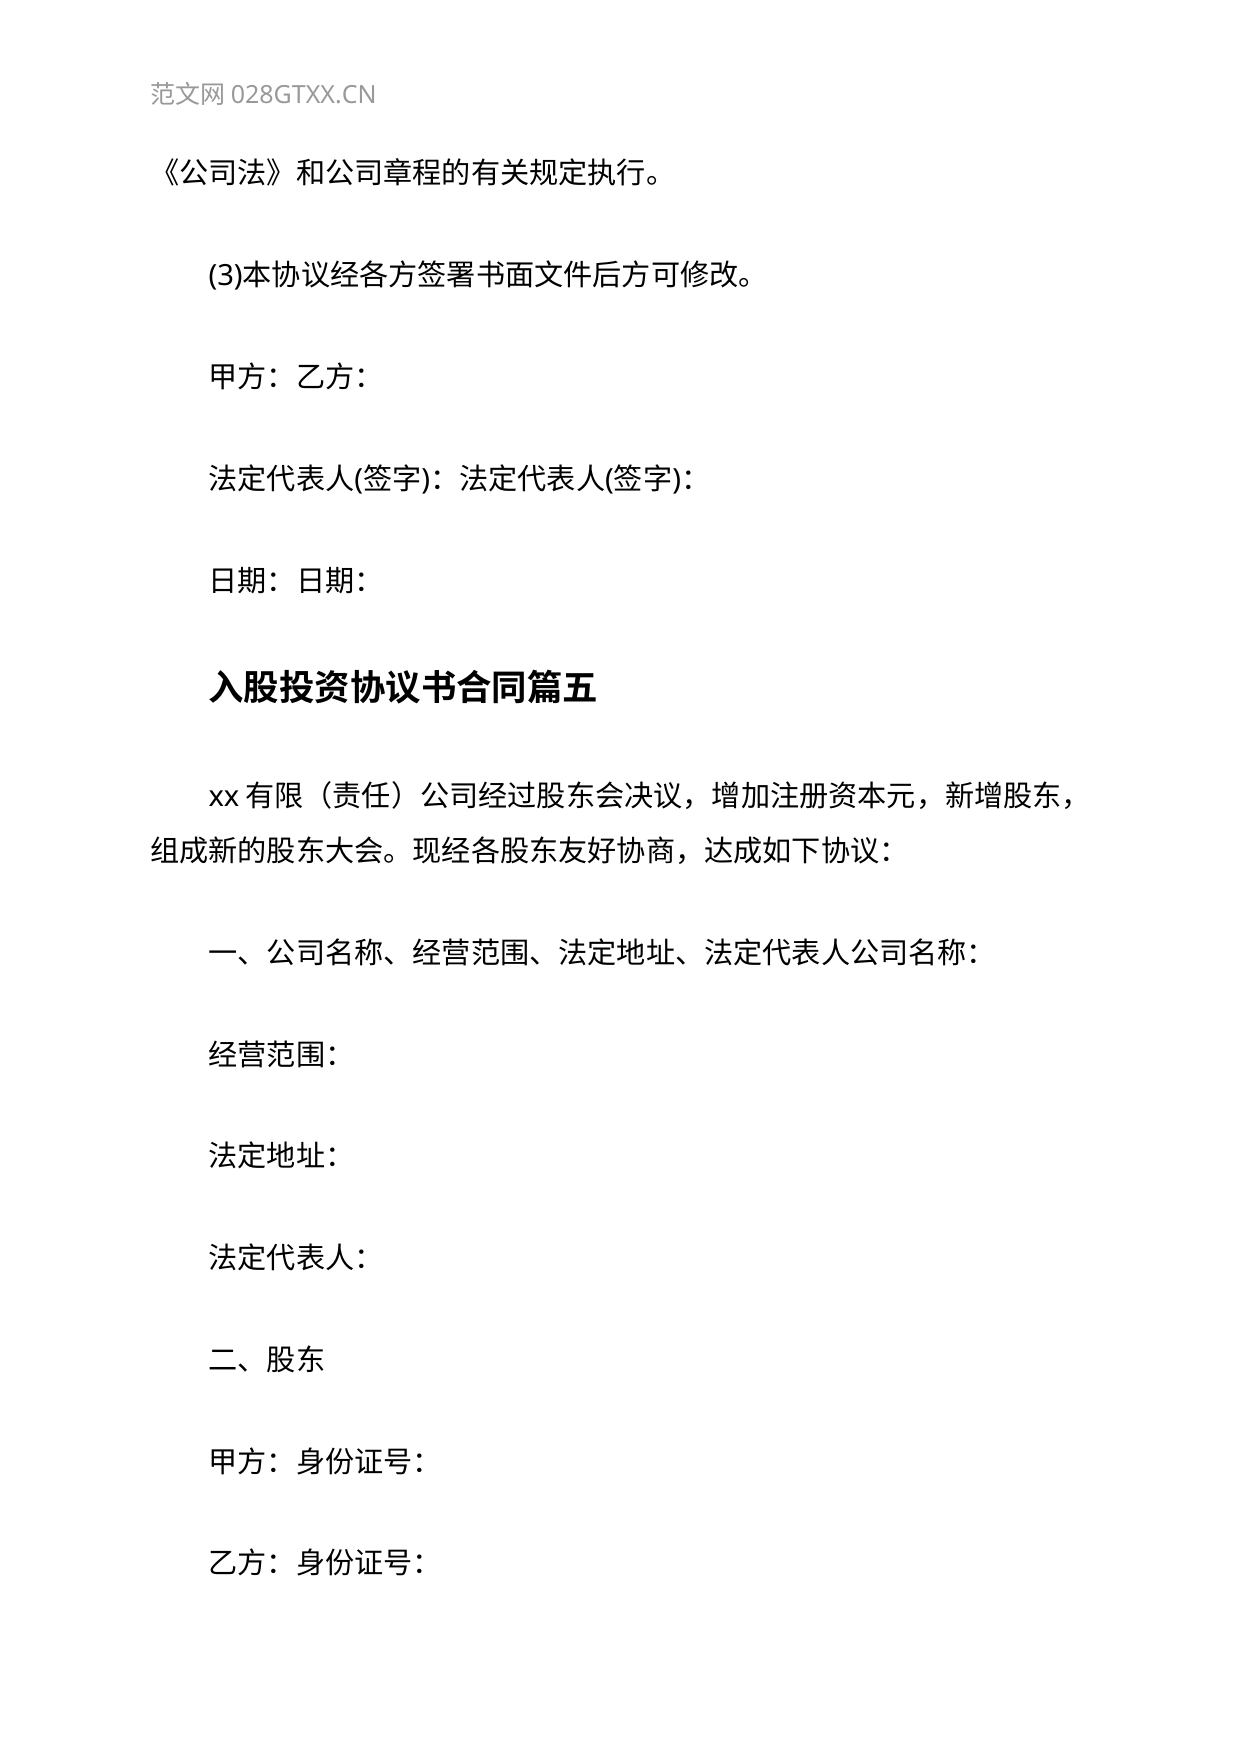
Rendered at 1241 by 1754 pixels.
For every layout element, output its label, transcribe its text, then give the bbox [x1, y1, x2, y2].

text 乙方：身份证号： [150, 1540, 1090, 1582]
text 法定代表人： [150, 1235, 1090, 1277]
text 二、股东 [150, 1337, 1090, 1379]
text 甲方：身份证号： [150, 1438, 1090, 1481]
text 法定地址： [150, 1133, 1090, 1175]
text 甲方：乙方： [150, 354, 1090, 396]
text 法定代表人(签字)：法定代表人(签字)： [150, 456, 1090, 498]
text 日期：日期： [150, 557, 1090, 600]
text (3)本协议经各方签署书面文件后方可修改。 [150, 252, 1090, 294]
text 入股投资协议书合同篇五 [150, 659, 1090, 711]
text 经营范围： [150, 1031, 1090, 1073]
text 一、公司名称、经营范围、法定地址、法定代表人公司名称： [150, 929, 1090, 972]
text xx有限（责任）公司经过股东会决议，增加注册资本元，新增股东，组成新的股东大会。现经各股东友好协商，达成如下协议： [150, 773, 1090, 870]
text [150, 150, 1090, 192]
